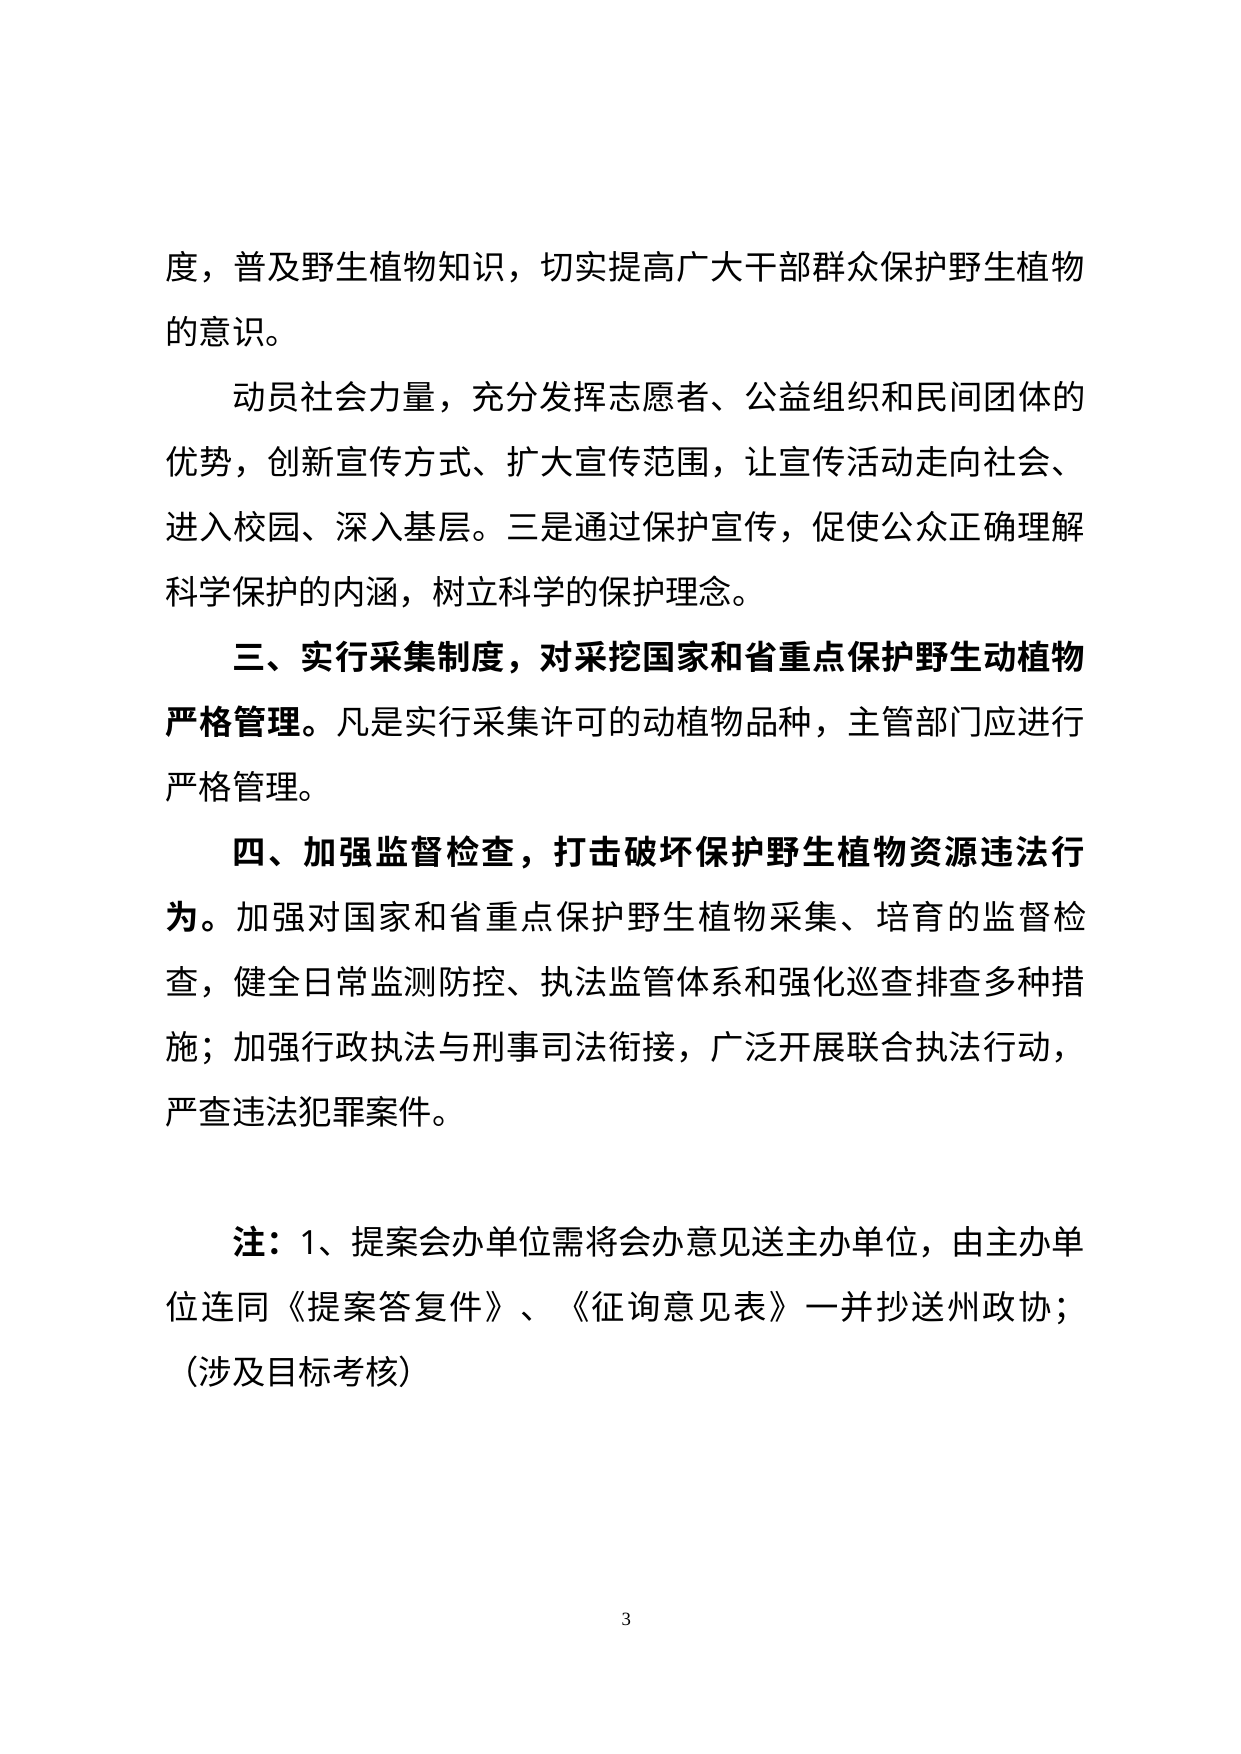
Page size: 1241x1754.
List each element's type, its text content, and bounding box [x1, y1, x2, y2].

text 四、加强监督检查，打击破坏保护野生植物资源违法行为。加强对国家和省重点保护野生植物采集、培育的监督检查，健全日常监测防控、执法监管体系和强化巡查排查多种措施；加强行政执法与刑事司法衔接，广泛开展联合执法行动，严查违法犯罪案件。 [165, 818, 1087, 1143]
text 三、实行采集制度，对采挖国家和省重点保护野生动植物严格管理。凡是实行采集许可的动植物品种，主管部门应进行严格管理。 [165, 623, 1087, 818]
text 动员社会力量，充分发挥志愿者、公益组织和民间团体的优势，创新宣传方式、扩大宣传范围，让宣传活动走向社会、进入校园、深入基层。三是通过保护宣传，促使公众正确理解科学保护的内涵，树立科学的保护理念。 [165, 363, 1087, 623]
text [165, 233, 1087, 363]
text 注：1、提案会办单位需将会办意见送主办单位，由主办单位连同《提案答复件》、《征询意见表》一并抄送州政协；（涉及目标考核） [165, 1208, 1087, 1403]
